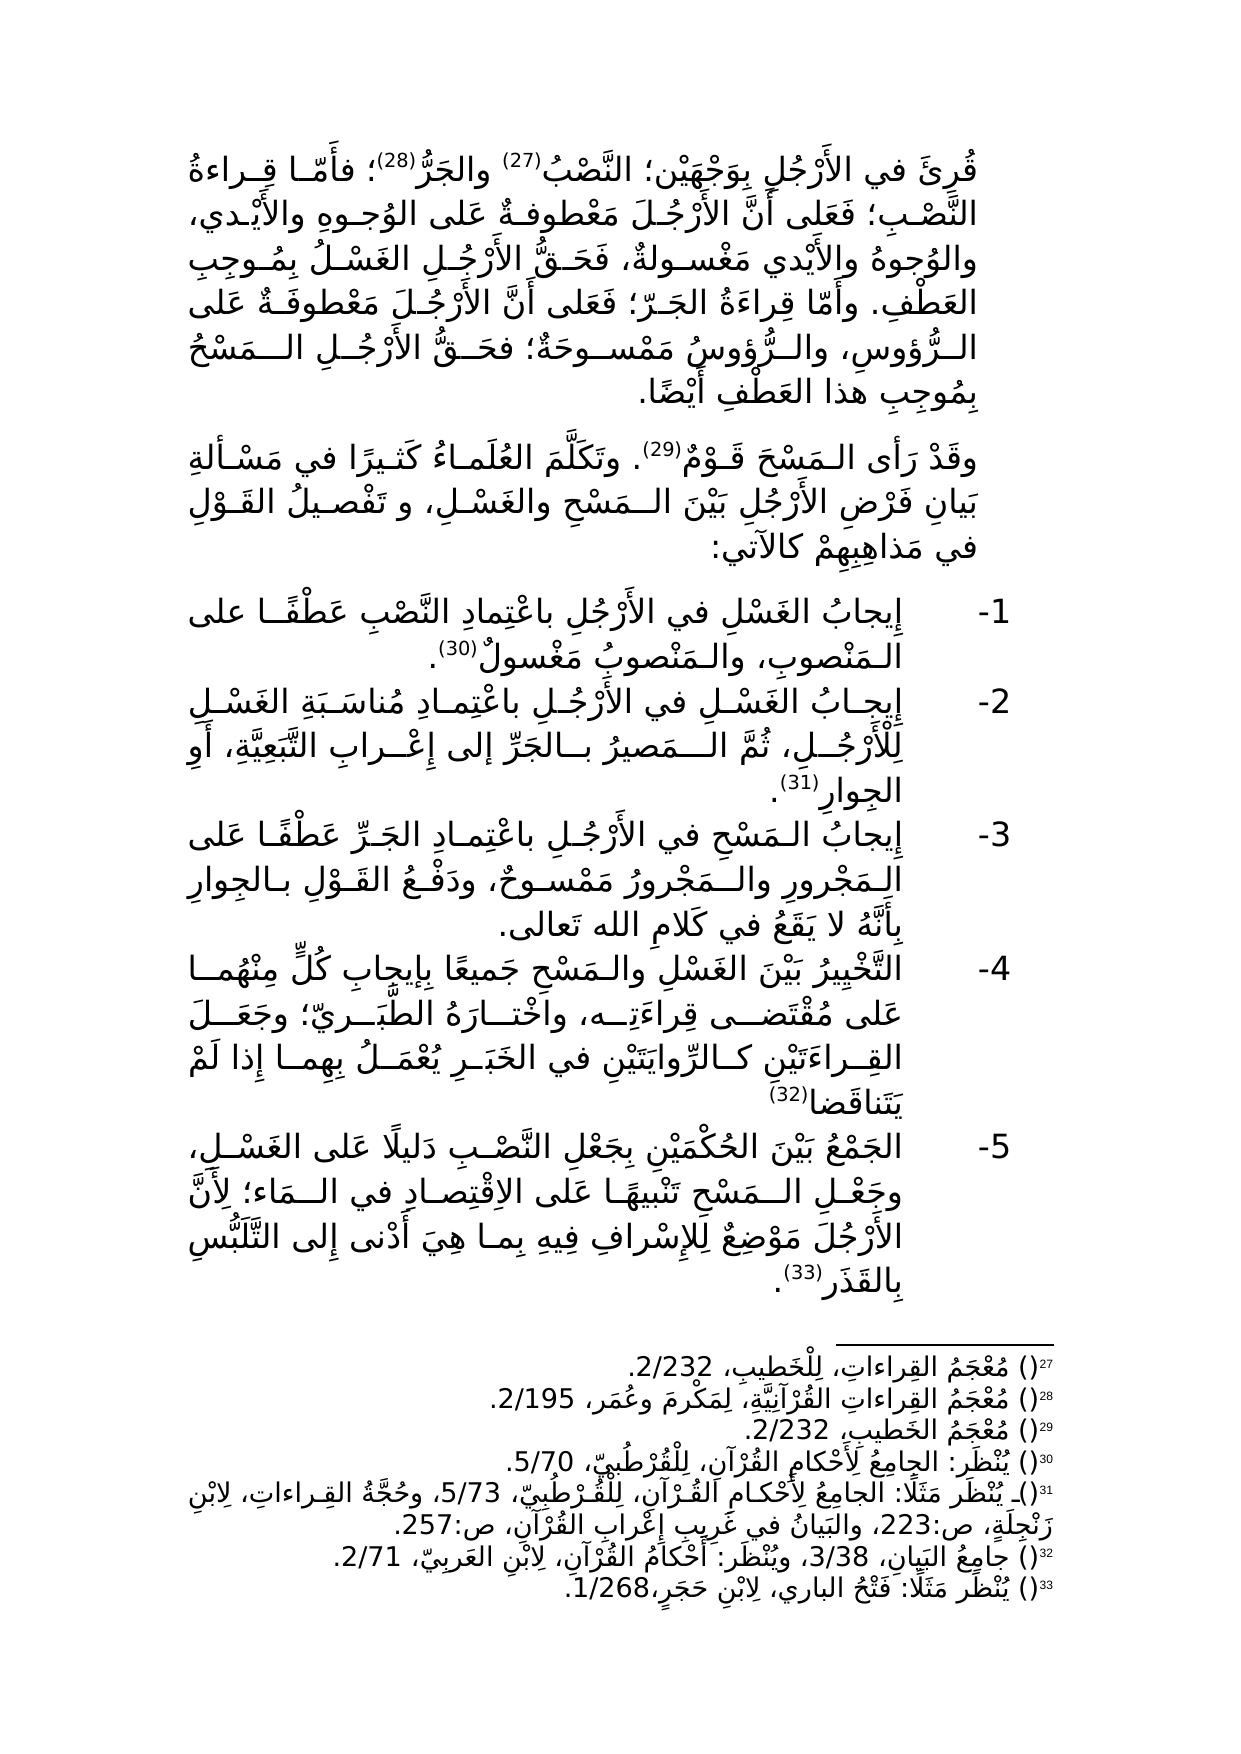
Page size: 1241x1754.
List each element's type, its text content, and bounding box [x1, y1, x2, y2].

text وقَدْ رَأى الـمَسْحَ قَوْمٌ(). وتَكَلَّمَ العُلَماءُ كَثيرًا في مَسْألةِ بَيانِ فَرْضِ الأَرْجُلِ بَيْنَ الـمَسْحِ والغَسْلِ، و تَفْصيلُ القَوْلِ في مَذاهِبِهِمْ كالآتي: [187, 438, 978, 566]
list التَّخْيِيرُ بَيْنَ الغَسْلِ والـمَسْحِ جَميعًا بِإيجابِ كُلٍّ مِنْهُما عَلى مُقْتَضى قِراءَتِه، واخْتارَهُ الطَّبَريّ؛ وجَعَلَ القِراءَتَيْنِ كالرِّوايَتَيْنِ في الخَبَرِ يُعْمَلُ بِهِما إِذا لَمْ يَتَناقَضا() [187, 949, 978, 1122]
list الجَمْعُ بَيْنَ الحُكْمَيْنِ بِجَعْلِ النَّصْبِ دَليلًا عَلى الغَسْلِ، وجَعْلِ الـمَسْحِ تَنْبيهًا عَلى الاِقْتِصادِ في الـمَاء؛ لِأَنَّ الأَرْجُلَ مَوْضِعٌ لِلإِسْرافِ فِيهِ بِما هِيَ أَدْنى إِلى التَّلَبُّسِ بِالقَذَر(). [187, 1128, 978, 1301]
list إِيجابُ الـمَسْحِ في الأَرْجُلِ باعْتِمادِ الجَرِّ عَطْفًا عَلى الـمَجْرورِ والـمَجْرورُ مَمْسوحٌ، ودَفْعُ القَوْلِ بالجِوارِ بِأَنَّهُ لا يَقَعُ في كَلامِ الله تَعالى. [187, 816, 978, 944]
text قُرِئَ في الأَرْجُلِ بِوَجْهَيْن؛ النَّصْبُ() والجَرُّ()؛ فأَمّا قِراءةُ النَّصْبِ؛ فَعَلى أَنَّ الأَرْجُلَ مَعْطوفةٌ عَلى الوُجوهِ والأَيْدي، والوُجوهُ والأَيْدي مَغْسولةٌ، فَحَقُّ الأَرْجُلِ الغَسْلُ بِمُوجِبِ العَطْفِ. وأَمّا قِراءَةُ الجَرّ؛ فَعَلى أَنَّ الأَرْجُلَ مَعْطوفَةٌ عَلى الرُّؤوسِ، والرُّؤوسُ مَمْسوحَةٌ؛ فحَقُّ الأَرْجُلِ الـمَسْحُ بِمُوجِبِ هذا العَطْفِ أَيْضًا. [187, 150, 978, 412]
list إِيجابُ الغَسْلِ في الأَرْجُلِ باعْتِمادِ مُناسَبَةِ الغَسْلِ لِلْأَرْجُلِ، ثُمَّ الـمَصيرُ بالجَرِّ إلى إِعْرابِ التَّبَعِيَّةِ، أَوِ الجِوارِ(). [187, 682, 978, 810]
list إِيجابُ الغَسْلِ في الأَرْجُلِ باعْتِمادِ النَّصْبِ عَطْفًا على الـمَنْصوبِ، والـمَنْصوبُ مَغْسولٌ(). [187, 593, 978, 676]
